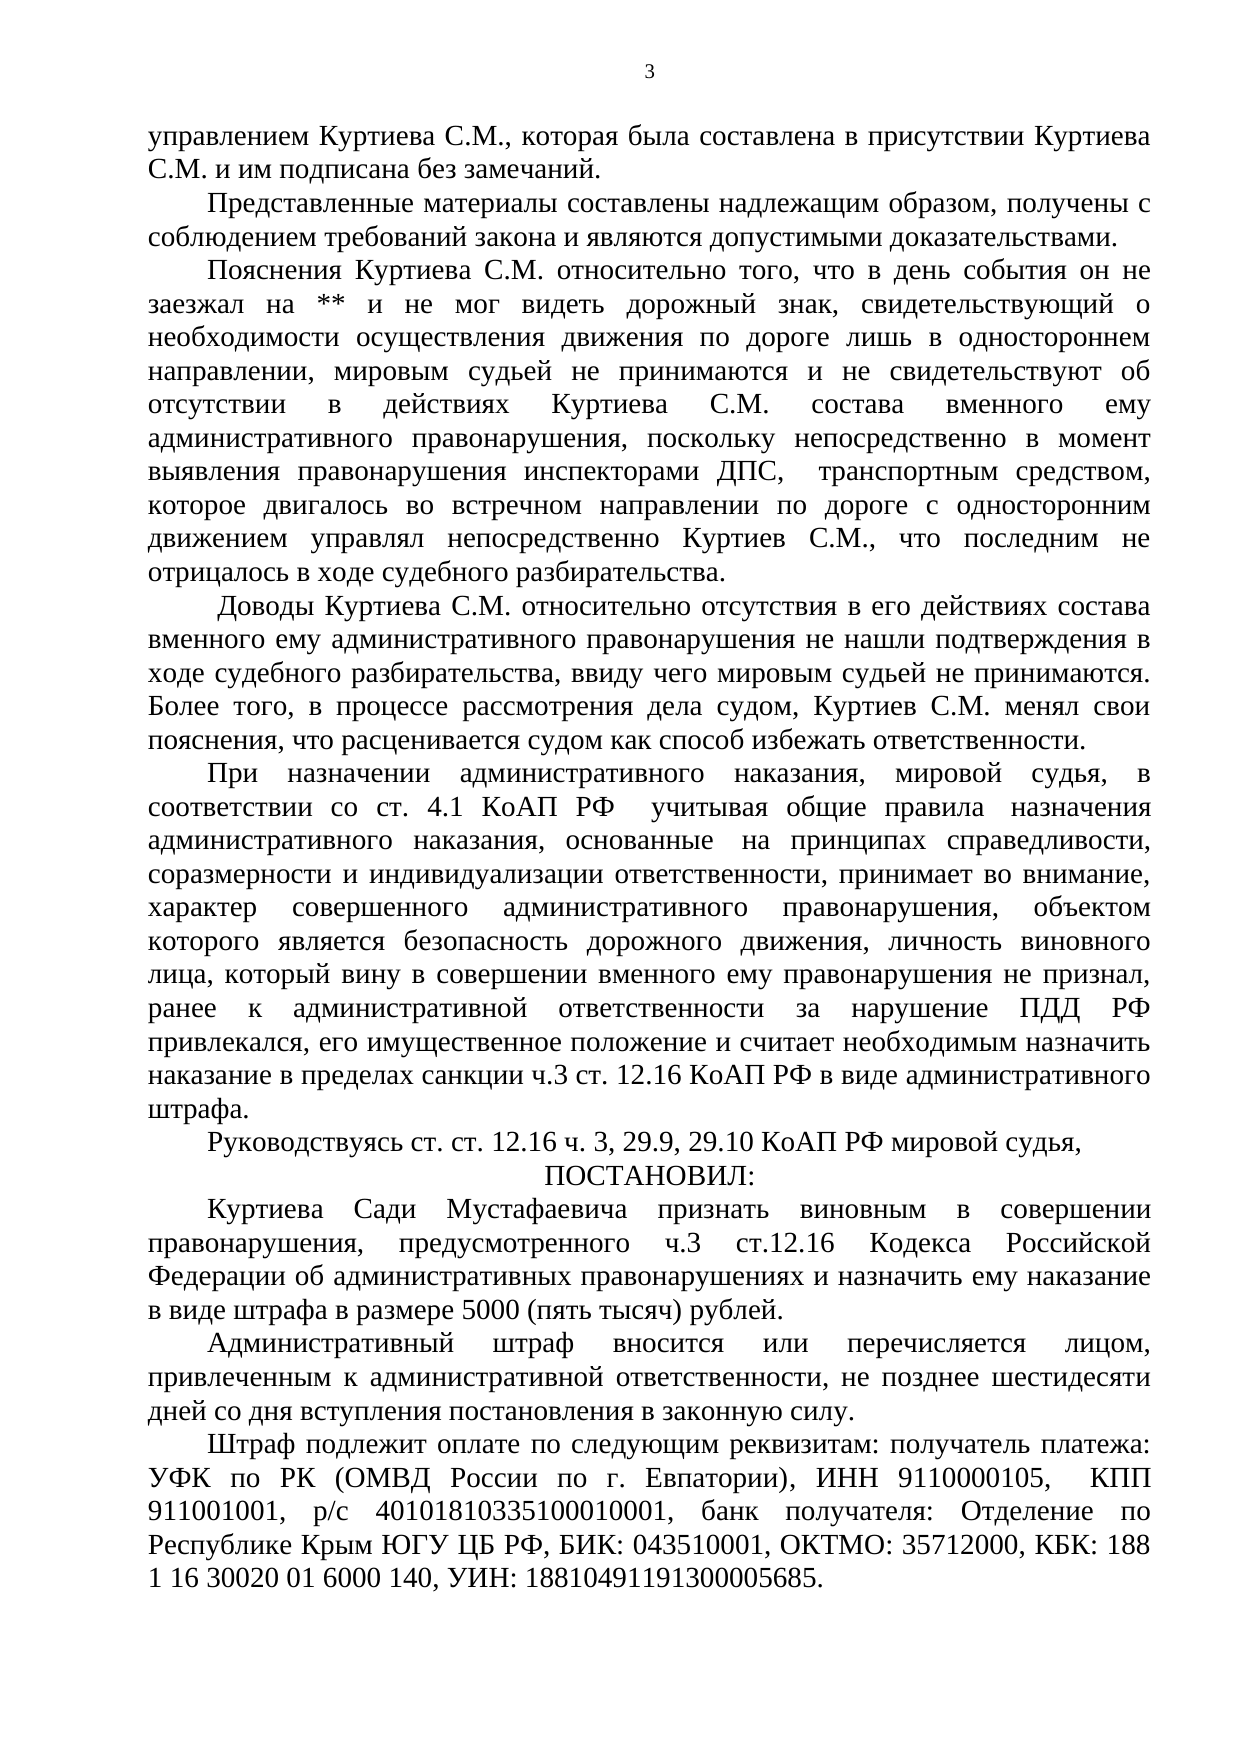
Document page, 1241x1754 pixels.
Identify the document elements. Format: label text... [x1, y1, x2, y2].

text Штраф подлежит оплате по следующим реквизитам: получатель платежа: УФК по РК (ОМВД России по г. Евпатории), ИНН 9110000105, КПП 911001001, р/с 40101810335100010001, банк получателя: Отделение по Республике Крым ЮГУ ЦБ РФ, БИК: 043510001, ОКТМО: 35712000, КБК: 188 1 16 30020 01 6000 140, УИН: 18810491191300005685. [148, 1426, 1152, 1594]
text Представленные материалы составлены надлежащим образом, получены с соблюдением требований закона и являются допустимыми доказательствами. [148, 185, 1152, 252]
text Административный штраф вносится или перечисляется лицом, привлеченным к административной ответственности, не позднее шестидесяти дней со дня вступления постановления в законную силу. [148, 1326, 1152, 1426]
text Доводы Куртиева С.М. относительно отсутствия в его действиях состава вменного ему административного правонарушения не нашли подтверждения в ходе судебного разбирательства, ввиду чего мировым судьей не принимаются. Более того, в процессе рассмотрения дела судом, Куртиев С.М. менял свои пояснения, что расценивается судом как способ избежать ответственности. [148, 588, 1152, 755]
text Руководствуясь ст. ст. 12.16 ч. 3, 29.9, 29.10 КоАП РФ мировой судья, [148, 1124, 1152, 1158]
text Куртиева Сади Мустафаевича признать виновным в совершении правонарушения, предусмотренного ч.3 ст.12.16 Кодекса Российской Федерации об административных правонарушениях и назначить ему наказание в виде штрафа в размере 5000 (пять тысяч) рублей. [148, 1191, 1152, 1326]
text ПОСТАНОВИЛ: [148, 1158, 1152, 1191]
text Пояснения Куртиева С.М. относительно того, что в день события он не заезжал на ** и не мог видеть дорожный знак, свидетельствующий о необходимости осуществления движения по дороге лишь в одностороннем направлении, мировым судьей не принимаются и не свидетельствуют об отсутствии в действиях Куртиева С.М. состава вменного ему административного правонарушения, поскольку непосредственно в момент выявления правонарушения инспекторами ДПС, транспортным средством, которое двигалось во встречном направлении по дороге с односторонним движением управлял непосредственно Куртиев С.М., что последним не отрицалось в ходе судебного разбирательства. [148, 252, 1152, 588]
text При назначении административного наказания, мировой судья, в соответствии со ст. 4.1 КоАП РФ учитывая общие правила назначения административного наказания, основанные на принципах справедливости, соразмерности и индивидуализации ответственности, принимает во внимание, характер совершенного административного правонарушения, объектом которого является безопасность дорожного движения, личность виновного лица, который вину в совершении вменного ему правонарушения не признал, ранее к административной ответственности за нарушение ПДД РФ привлекался, его имущественное положение и считает необходимым назначить наказание в пределах санкции ч.3 ст. 12.16 КоАП РФ в виде административного штрафа. [148, 755, 1152, 1124]
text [148, 118, 1152, 185]
